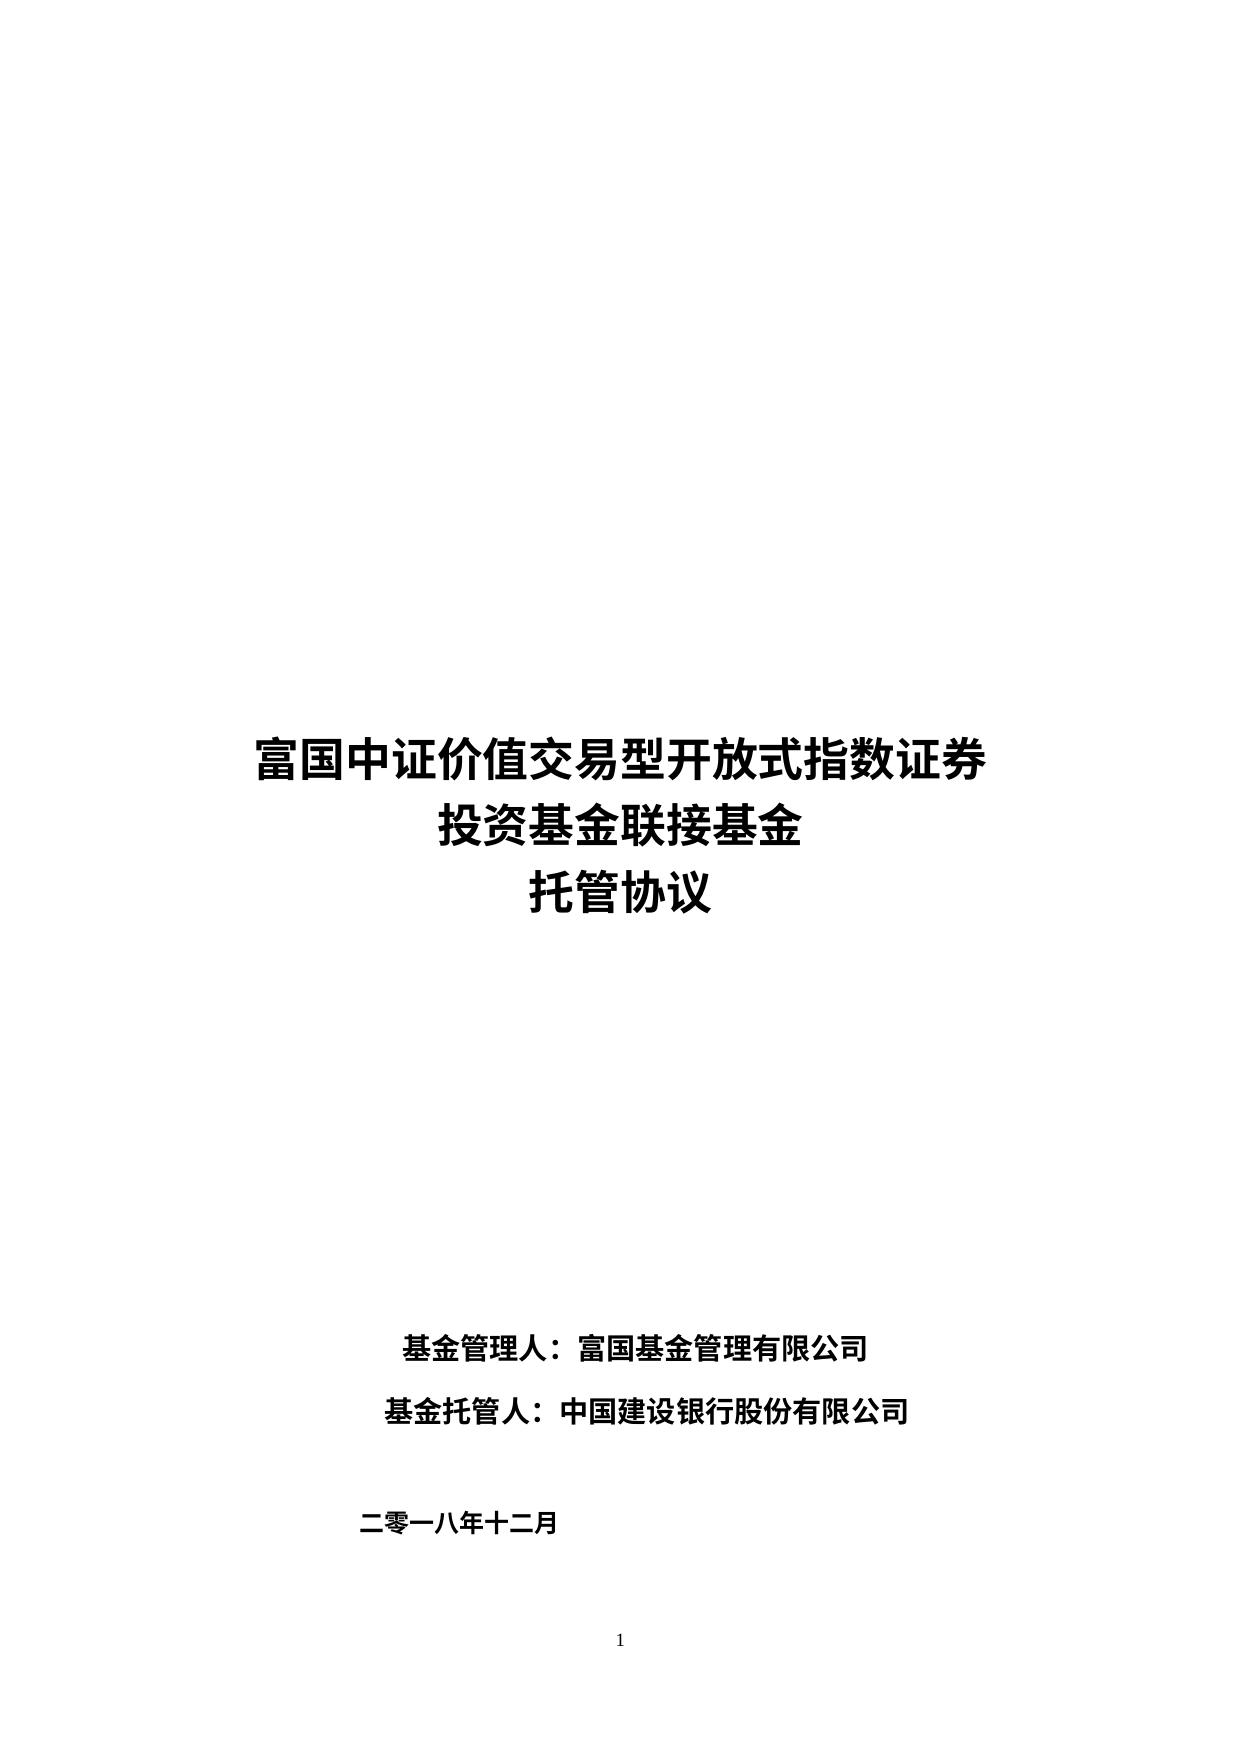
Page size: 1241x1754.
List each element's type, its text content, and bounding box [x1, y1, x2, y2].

text 富国中证价值交易型开放式指数证券 [177, 723, 1063, 790]
text 二零一八年十二月 [177, 1503, 1063, 1540]
text 基金管理人：富国基金管理有限公司 [177, 1326, 1063, 1368]
text 基金托管人：中国建设银行股份有限公司 [177, 1389, 1063, 1431]
text 托管协议 [177, 856, 1063, 922]
text 投资基金联接基金 [177, 790, 1063, 856]
